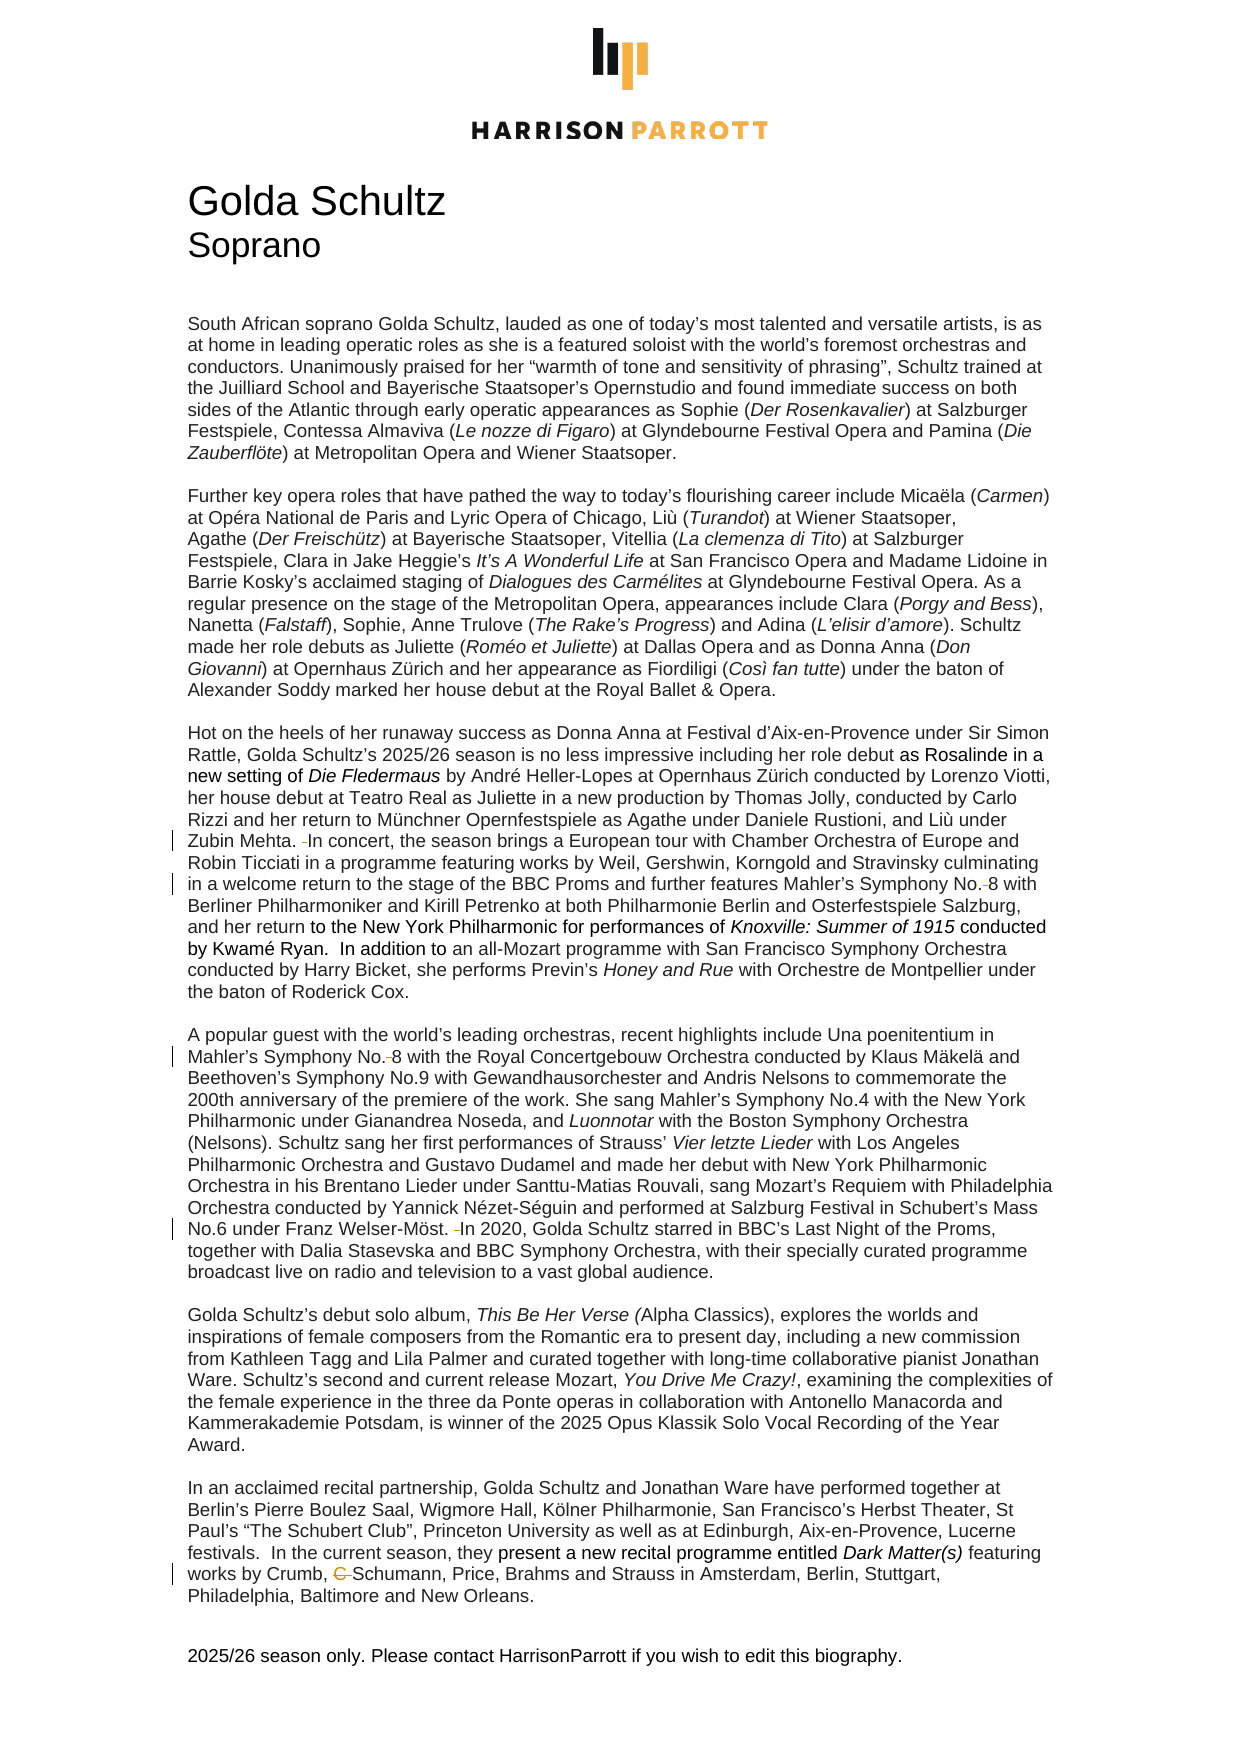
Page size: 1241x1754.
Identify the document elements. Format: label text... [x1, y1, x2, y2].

text Hot on the heels of her runaway success as Donna Anna at Festival d’Aix-en-Provence under Sir Simon Rattle, Golda Schultz’s 2025/26 season is no less impressive including her role debut as Rosalinde in a new setting of Die Fledermaus by André Heller-Lopes at Opernhaus Zürich conducted by Lorenzo Viotti, her house debut at Teatro Real as Juliette in a new production by Thomas Jolly, conducted by Carlo Rizzi and her return to Münchner Opernfestspiele as Agathe under Daniele Rustioni, and Liù under Zubin Mehta. In concert, the season brings a European tour with Chamber Orchestra of Europe and Robin Ticciati in a programme featuring works by Weil, Gershwin, Korngold and Stravinsky culminating in a welcome return to the stage of the BBC Proms and further features Mahler’s Symphony No.8 with Berliner Philharmoniker and Kirill Petrenko at both Philharmonie Berlin and Osterfestspiele Salzburg, and her return to the New York Philharmonic for performances of Knoxville: Summer of 1915 conducted by Kwamé Ryan. In addition to an all-Mozart programme with San Francisco Symphony Orchestra conducted by Harry Bicket, she performs Previn’s Honey and Rue with Orchestre de Montpellier under the baton of Roderick Cox. [187, 722, 1053, 1002]
text Further key opera roles that have pathed the way to today’s flourishing career include Micaëla (Carmen) at Opéra National de Paris and Lyric Opera of Chicago, Liù (Turandot) at Wiener Staatsoper, Agathe (Der Freischütz) at Bayerische Staatsoper, Vitellia (La clemenza di Tito) at Salzburger Festspiele, Clara in Jake Heggie’s It’s A Wonderful Life at San Francisco Opera and Madame Lidoine in Barrie Kosky’s acclaimed staging of Dialogues des Carmélites at Glyndebourne Festival Opera. As a regular presence on the stage of the Metropolitan Opera, appearances include Clara (Porgy and Bess), Nanetta (Falstaff), Sophie, Anne Trulove (The Rake’s Progress) and Adina (L’elisir d’amore). Schultz made her role debuts as Juliette (Roméo et Juliette) at Dallas Opera and as Donna Anna (Don Giovanni) at Opernhaus Zürich and her appearance as Fiordiligi (Così fan tutte) under the baton of Alexander Soddy marked her house debut at the Royal Ballet & Opera. [187, 485, 1053, 701]
text Golda Schultz’s debut solo album, This Be Her Verse (Alpha Classics), explores the worlds and inspirations of female composers from the Romantic era to present day, including a new commission from Kathleen Tagg and Lila Palmer and curated together with long-time collaborative pianist Jonathan Ware. Schultz’s second and current release Mozart, You Drive Me Crazy!, examining the complexities of the female experience in the three da Ponte operas in collaboration with Antonello Manacorda and Kammerakademie Potsdam, is winner of the 2025 Opus Klassik Solo Vocal Recording of the Year Award. [187, 1304, 1053, 1455]
text Golda Schultz [187, 176, 1050, 224]
text In an acclaimed recital partnership, Golda Schultz and Jonathan Ware have performed together at Berlin’s Pierre Boulez Saal, Wigmore Hall, Kölner Philharmonie, San Francisco’s Herbst Theater, St Paul’s “The Schubert Club”, Princeton University as well as at Edinburgh, Aix-en-Provence, Lucerne festivals. In the current season, they present a new recital programme entitled Dark Matter(s) featuring works by Crumb, Schumann, Price, Brahms and Strauss in Amsterdam, Berlin, Stuttgart, Philadelphia, Baltimore and New Orleans. [187, 1477, 1053, 1606]
text Soprano [187, 224, 1050, 264]
text South African soprano Golda Schultz, lauded as one of today’s most talented and versatile artists, is as at home in leading operatic roles as she is a featured soloist with the world’s foremost orchestras and conductors. Unanimously praised for her “warmth of tone and sensitivity of phrasing”, Schultz trained at the Juilliard School and Bayerische Staatsoper’s Opernstudio and found immediate success on both sides of the Atlantic through early operatic appearances as Sophie (Der Rosenkavalier) at Salzburger Festspiele, Contessa Almaviva (Le nozze di Figaro) at Glyndebourne Festival Opera and Pamina (Die Zauberflöte) at Metropolitan Opera and Wiener Staatsoper. [187, 312, 1053, 463]
text A popular guest with the world’s leading orchestras, recent highlights include Una poenitentium in Mahler’s Symphony No.8 with the Royal Concertgebouw Orchestra conducted by Klaus Mäkelä and Beethoven’s Symphony No.9 with Gewandhausorchester and Andris Nelsons to commemorate the 200th anniversary of the premiere of the work. She sang Mahler’s Symphony No.4 with the New York Philharmonic under Gianandrea Noseda, and Luonnotar with the Boston Symphony Orchestra (Nelsons). Schultz sang her first performances of Strauss’ Vier letzte Lieder with Los Angeles Philharmonic Orchestra and Gustavo Dudamel and made her debut with New York Philharmonic Orchestra in his Brentano Lieder under Santtu-Matias Rouvali, sang Mozart’s Requiem with Philadelphia Orchestra conducted by Yannick Nézet-Séguin and performed at Salzburg Festival in Schubert’s Mass No.6 under Franz Welser-Möst. In 2020, Golda Schultz starred in BBC’s Last Night of the Proms, together with Dalia Stasevska and BBC Symphony Orchestra, with their specially curated programme broadcast live on radio and television to a vast global audience. [187, 1024, 1053, 1283]
